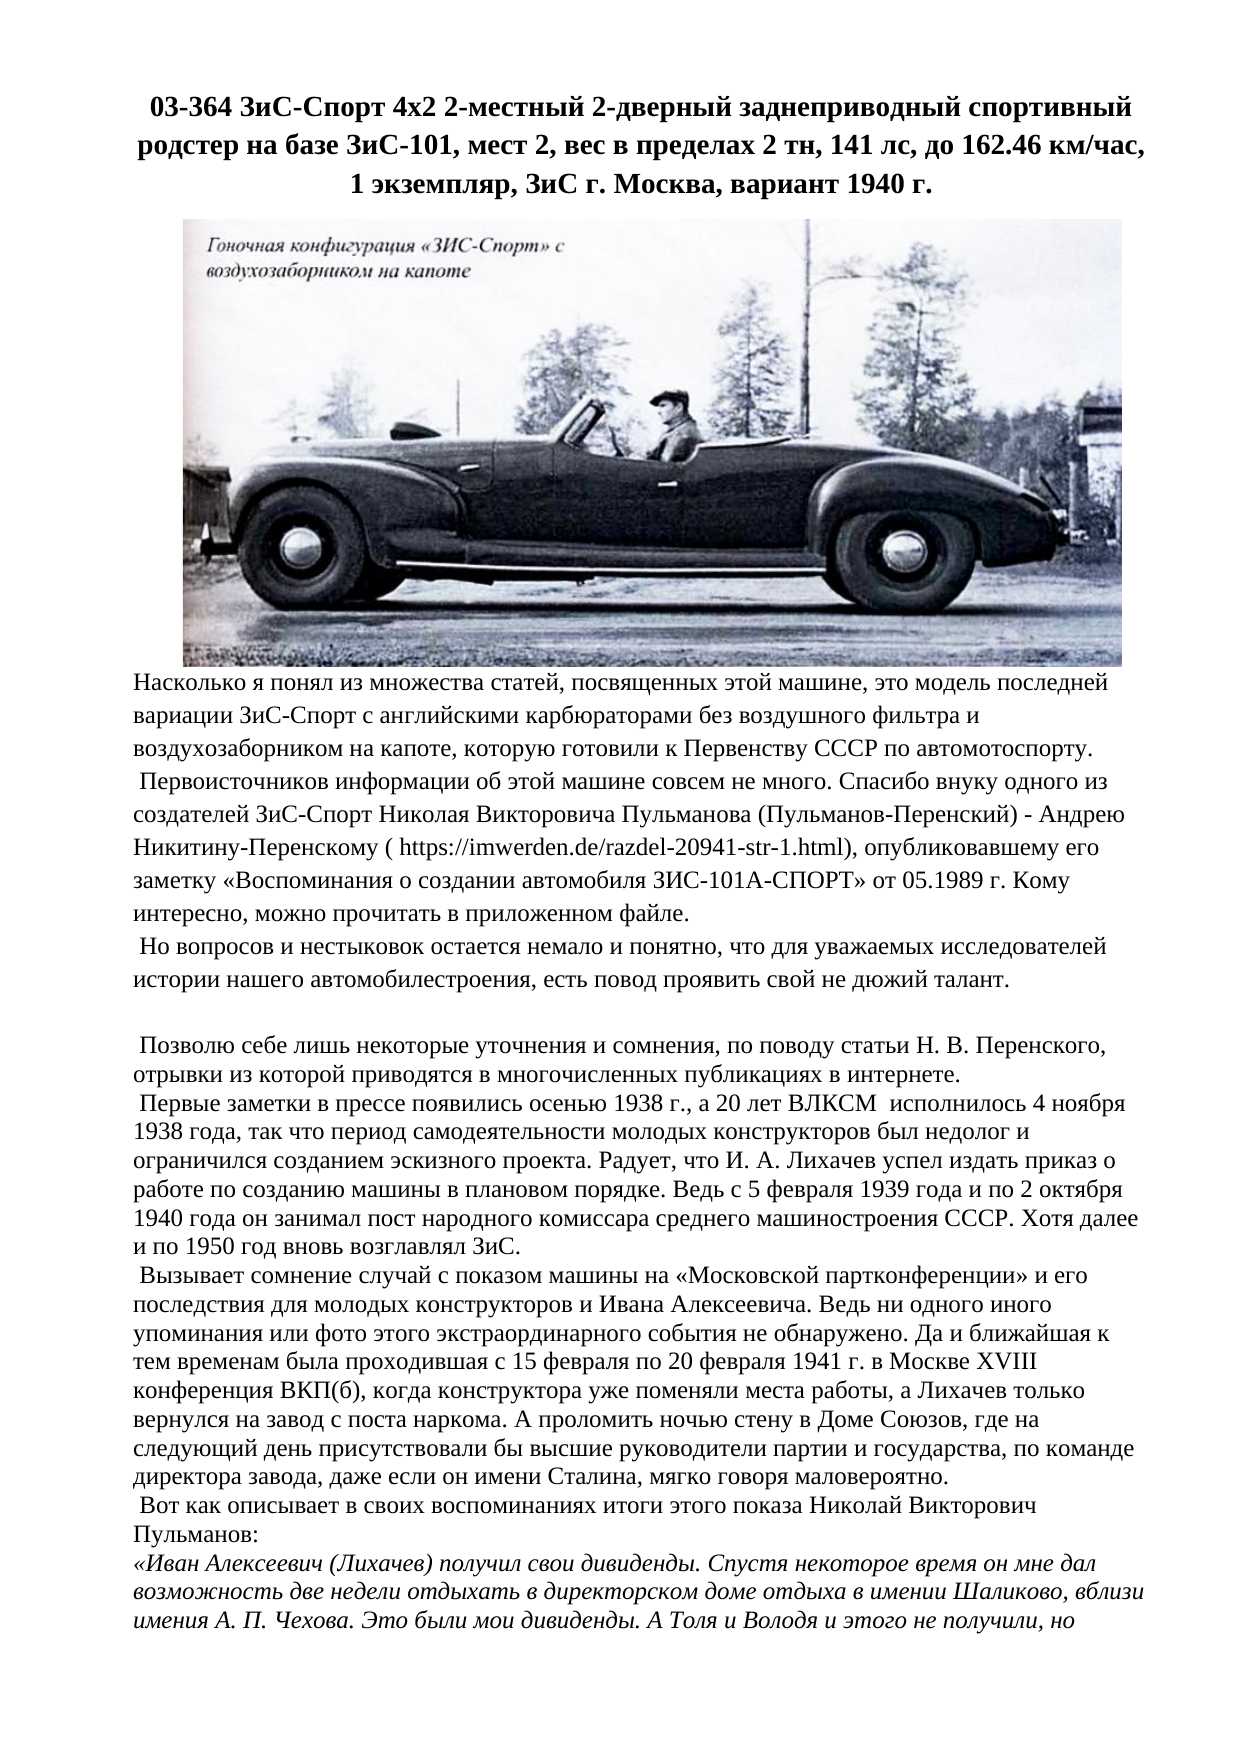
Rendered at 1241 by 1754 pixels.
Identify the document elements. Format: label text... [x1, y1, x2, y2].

text 03-364 ЗиС-Спорт 4х2 2-местный 2-дверный заднеприводный спортивный родстер на базе ЗиС-101, мест 2, вес в пределах 2 тн, 141 лс, до 162.46 км/час, 1 экземпляр, ЗиС г. Москва, вариант 1940 г. [133, 89, 1149, 199]
text Вот как описывает в своих воспоминаниях итоги этого показа Николай Викторович Пульманов: [133, 1490, 1149, 1548]
text Вызывает сомнение случай с показом машины на «Московской партконференции» и его последствия для молодых конструкторов и Ивана Алексеевича. Ведь ни одного иного упоминания или фото этого экстраординарного события не обнаружено. Да и ближайшая к тем временам была проходившая с 15 февраля по 20 февраля 1941 г. в Москве XVIII конференция ВКП(б), когда конструктора уже поменяли места работы, а Лихачев только вернулся на завод с поста наркома. А проломить ночью стену в Доме Союзов, где на следующий день присутствовали бы высшие руководители партии и государства, по команде директора завода, даже если он имени Сталина, мягко говоря маловероятно. [133, 1260, 1149, 1490]
text Но вопросов и нестыковок остается немало и понятно, что для уважаемых исследователей истории нашего автомобилестроения, есть повод проявить свой не дюжий талант. [133, 931, 1149, 993]
text Позволю себе лишь некоторые уточнения и сомнения, по поводу статьи Н. В. Перенского, отрывки из которой приводятся в многочисленных публикациях в интернете. [133, 1030, 1149, 1088]
text Первоисточников информации об этой машине совсем не много. Спасибо внуку одного из создателей ЗиС-Спорт Николая Викторовича Пульманова (Пульманов-Перенский) - Андрею Никитину-Перенскому ( https://imwerden.de/razdel-20941-str-1.html), опубликовавшему его заметку «Воспоминания о создании автомобиля ЗИС-101А-СПОРТ» от 05.1989 г. Кому интересно, можно прочитать в приложенном файле. [133, 766, 1149, 927]
text Первые заметки в прессе появились осенью 1938 г., а 20 лет ВЛКСМ исполнилось 4 ноября 1938 года, так что период самодеятельности молодых конструкторов был недолог и ограничился созданием эскизного проекта. Радует, что И. А. Лихачев успел издать приказ о работе по созданию машины в плановом порядке. Ведь с 5 февраля 1939 года и по 2 октября 1940 года он занимал пост народного комиссара среднего машиностроения СССР. Хотя далее и по 1950 год вновь возглавлял ЗиС. [133, 1088, 1149, 1260]
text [133, 1548, 1149, 1634]
picture [182, 219, 1122, 667]
